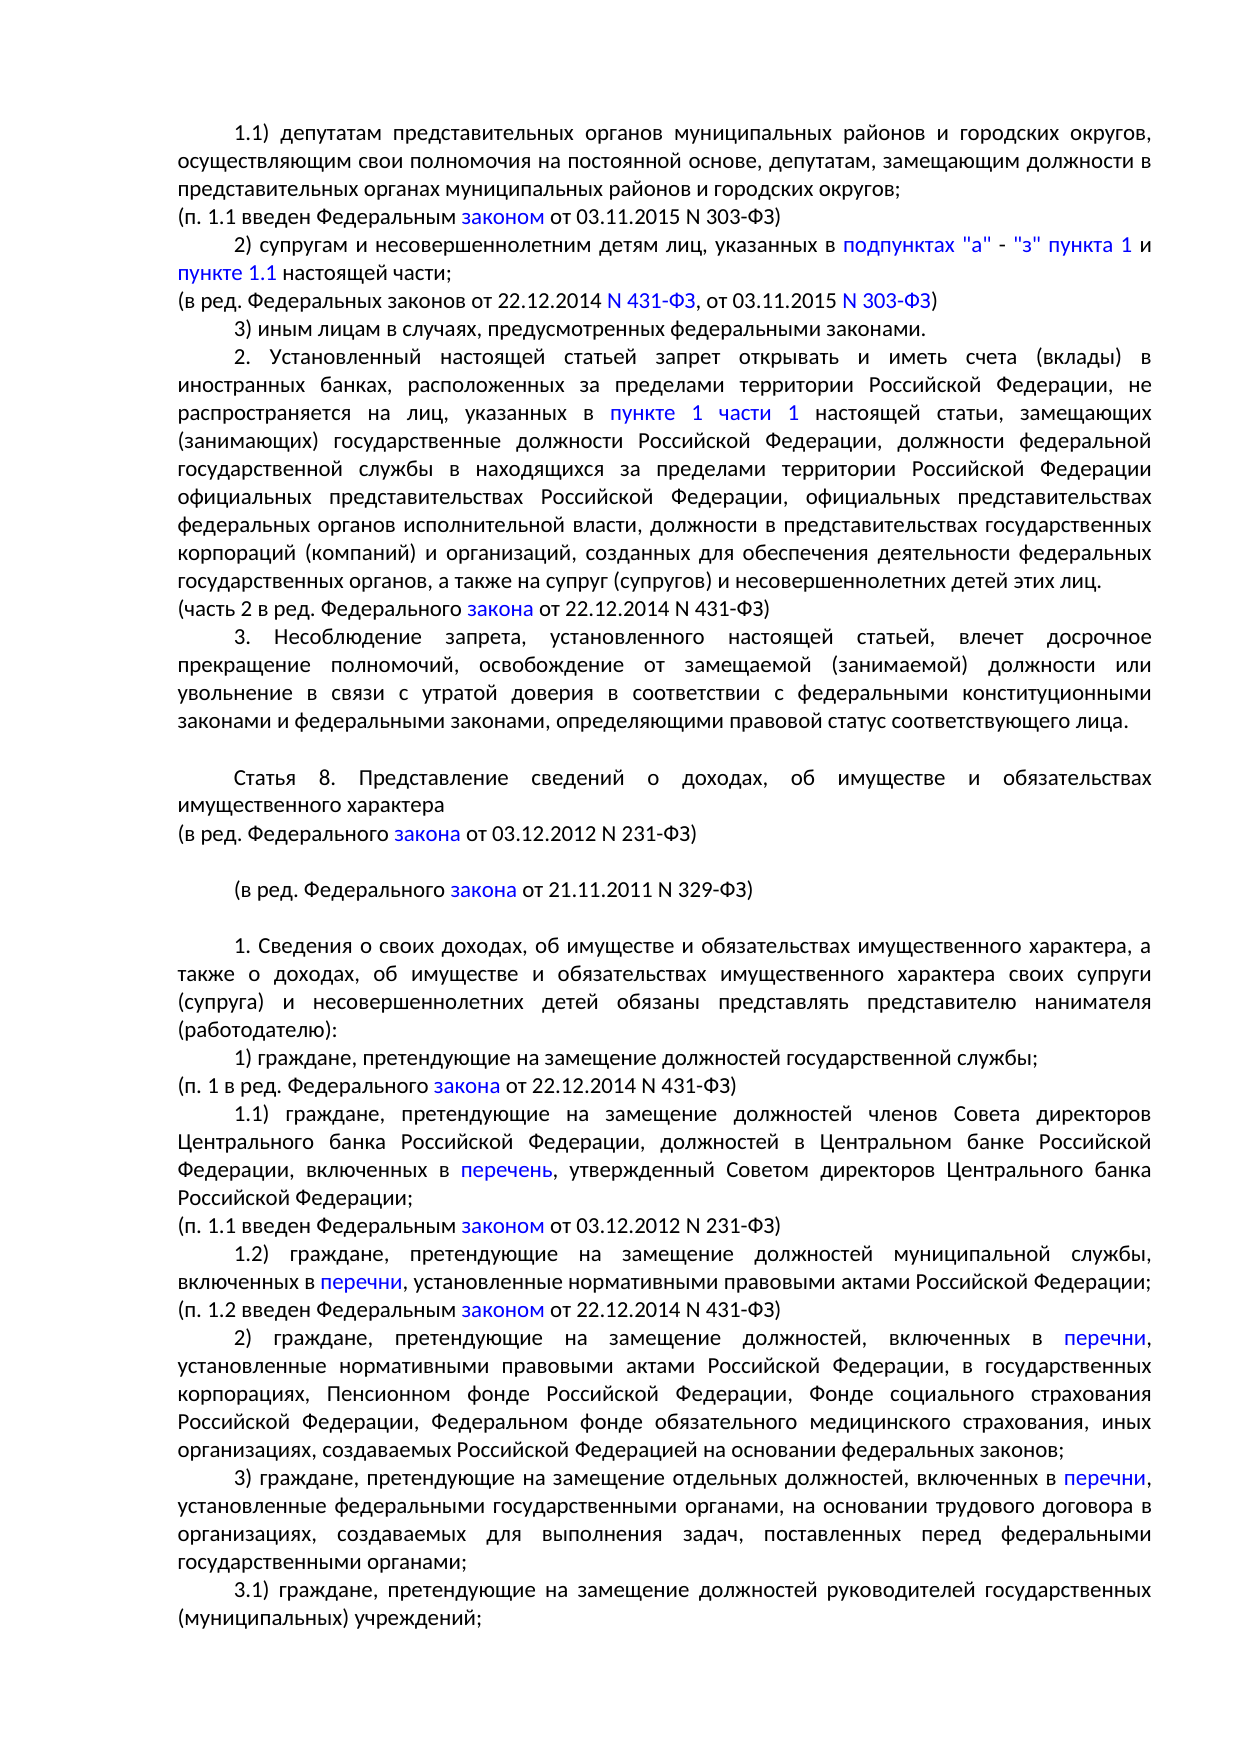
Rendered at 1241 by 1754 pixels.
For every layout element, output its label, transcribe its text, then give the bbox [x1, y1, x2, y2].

text (часть 2 в ред. Федерального закона от 22.12.2014 N 431-ФЗ) [177, 594, 1152, 622]
text 3) иным лицам в случаях, предусмотренных федеральными законами. [177, 314, 1152, 342]
text Статья 8. Представление сведений о доходах, об имуществе и обязательствах имущественного характера [177, 763, 1152, 819]
text (в ред. Федерального закона от 21.11.2011 N 329-ФЗ) [177, 875, 1152, 903]
text 3.1) граждане, претендующие на замещение должностей руководителей государственных (муниципальных) учреждений; [177, 1575, 1152, 1631]
text 1. Сведения о своих доходах, об имуществе и обязательствах имущественного характера, а также о доходах, об имуществе и обязательствах имущественного характера своих супруги (супруга) и несовершеннолетних детей обязаны представлять представителю нанимателя (работодателю): [177, 931, 1152, 1043]
text 2) граждане, претендующие на замещение должностей, включенных в перечни, установленные нормативными правовыми актами Российской Федерации, в государственных корпорациях, Пенсионном фонде Российской Федерации, Фонде социального страхования Российской Федерации, Федеральном фонде обязательного медицинского страхования, иных организациях, создаваемых Российской Федерацией на основании федеральных законов; [177, 1323, 1152, 1463]
text 2. Установленный настоящей статьей запрет открывать и иметь счета (вклады) в иностранных банках, расположенных за пределами территории Российской Федерации, не распространяется на лиц, указанных в пункте 1 части 1 настоящей статьи, замещающих (занимающих) государственные должности Российской Федерации, должности федеральной государственной службы в находящихся за пределами территории Российской Федерации официальных представительствах Российской Федерации, официальных представительствах федеральных органов исполнительной власти, должности в представительствах государственных корпораций (компаний) и организаций, созданных для обеспечения деятельности федеральных государственных органов, а также на супруг (супругов) и несовершеннолетних детей этих лиц. [177, 342, 1152, 594]
text (п. 1.2 введен Федеральным законом от 22.12.2014 N 431-ФЗ) [177, 1295, 1152, 1323]
text 3. Несоблюдение запрета, установленного настоящей статьей, влечет досрочное прекращение полномочий, освобождение от замещаемой (занимаемой) должности или увольнение в связи с утратой доверия в соответствии с федеральными конституционными законами и федеральными законами, определяющими правовой статус соответствующего лица. [177, 622, 1152, 734]
text 1.1) депутатам представительных органов муниципальных районов и городских округов, осуществляющим свои полномочия на постоянной основе, депутатам, замещающим должности в представительных органах муниципальных районов и городских округов; [177, 118, 1152, 202]
text (п. 1.1 введен Федеральным законом от 03.12.2012 N 231-ФЗ) [177, 1211, 1152, 1239]
text (в ред. Федеральных законов от 22.12.2014 N 431-ФЗ, от 03.11.2015 N 303-ФЗ) [177, 286, 1152, 314]
text 3) граждане, претендующие на замещение отдельных должностей, включенных в перечни, установленные федеральными государственными органами, на основании трудового договора в организациях, создаваемых для выполнения задач, поставленных перед федеральными государственными органами; [177, 1463, 1152, 1575]
text 2) супругам и несовершеннолетним детям лиц, указанных в подпунктах "а" - "з" пункта 1 и пункте 1.1 настоящей части; [177, 230, 1152, 286]
text 1) граждане, претендующие на замещение должностей государственной службы; [177, 1043, 1152, 1071]
text (п. 1.1 введен Федеральным законом от 03.11.2015 N 303-ФЗ) [177, 202, 1152, 230]
text 1.1) граждане, претендующие на замещение должностей членов Совета директоров Центрального банка Российской Федерации, должностей в Центральном банке Российской Федерации, включенных в перечень, утвержденный Советом директоров Центрального банка Российской Федерации; [177, 1099, 1152, 1211]
text (в ред. Федерального закона от 03.12.2012 N 231-ФЗ) [177, 819, 1152, 847]
text (п. 1 в ред. Федерального закона от 22.12.2014 N 431-ФЗ) [177, 1071, 1152, 1099]
text 1.2) граждане, претендующие на замещение должностей муниципальной службы, включенных в перечни, установленные нормативными правовыми актами Российской Федерации; [177, 1239, 1152, 1295]
